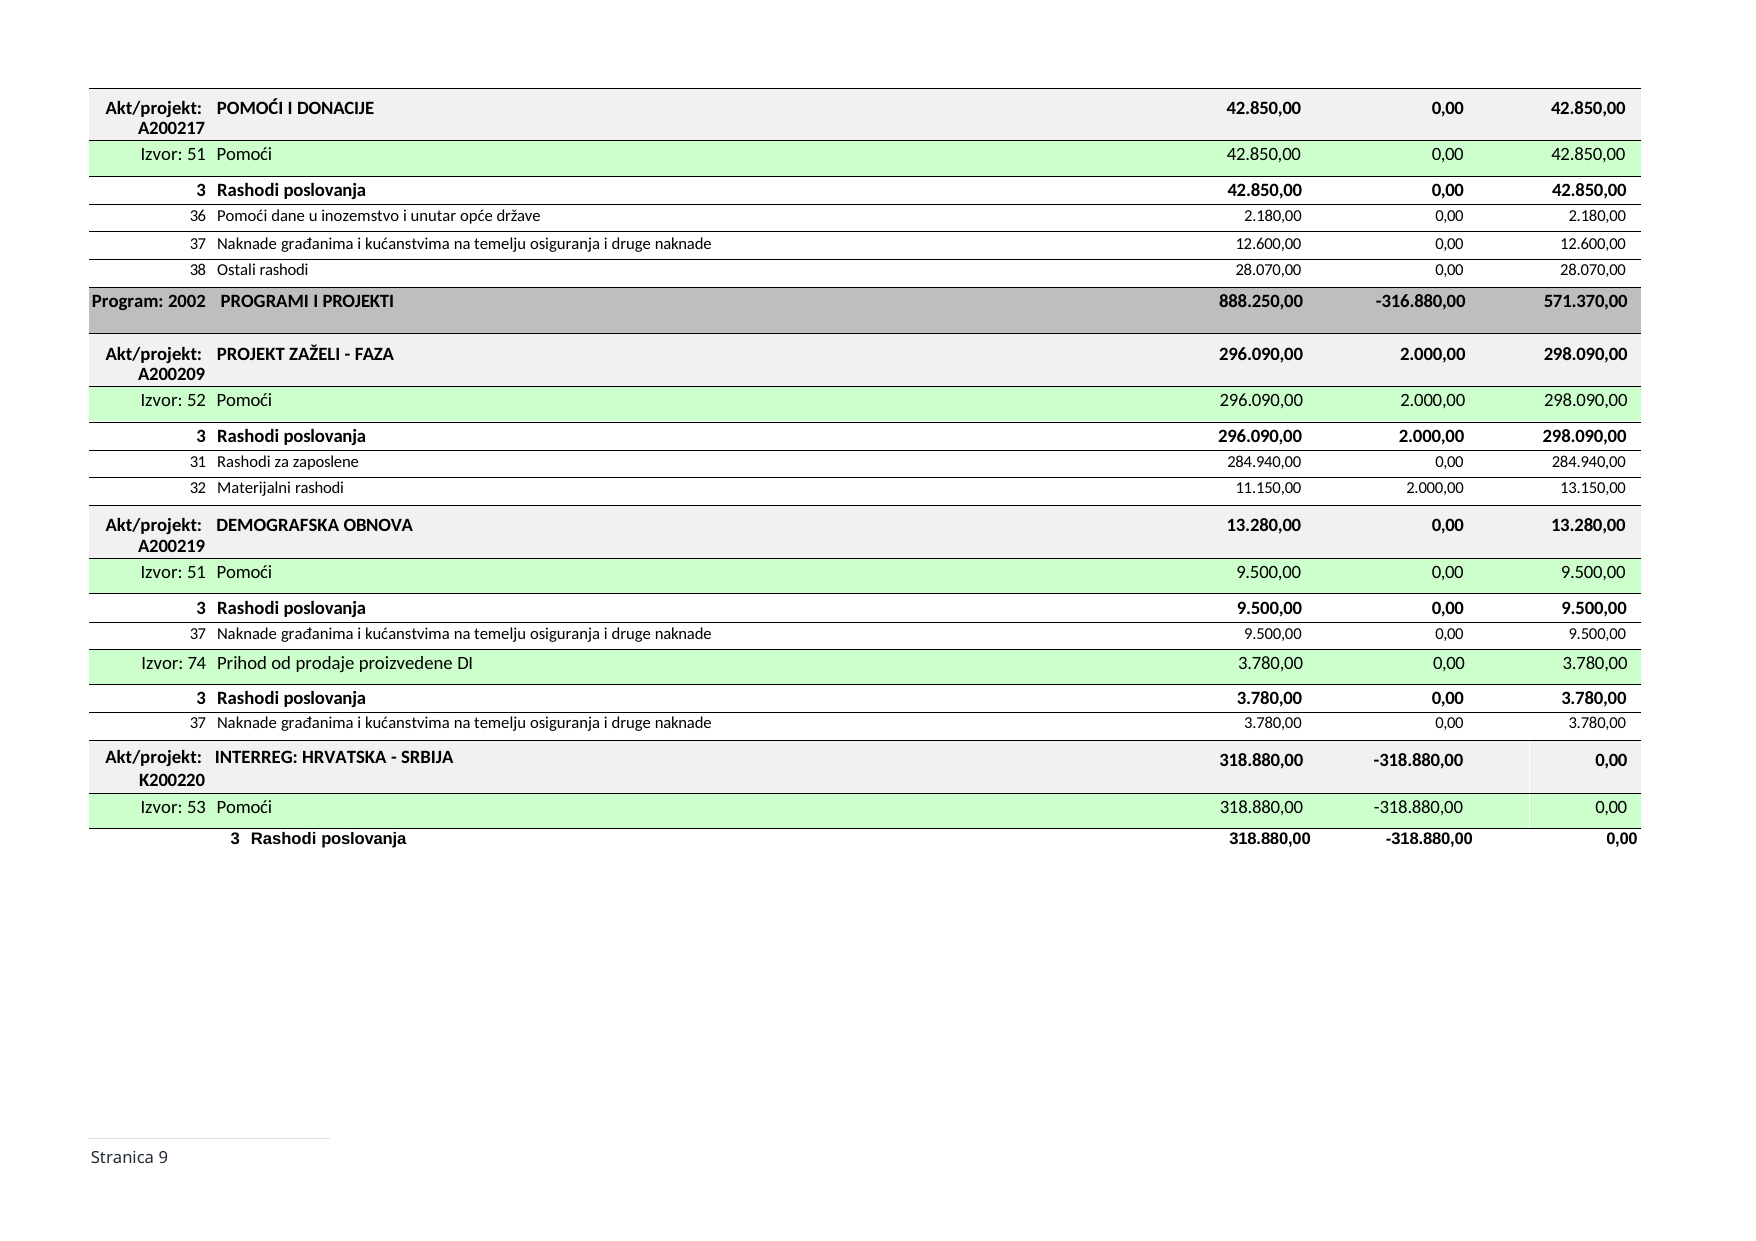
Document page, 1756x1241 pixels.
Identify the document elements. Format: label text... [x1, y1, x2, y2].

table_cell 298.090,00 [1503, 387, 1641, 421]
table_cell 296.090,00 [807, 334, 1338, 386]
table_header 888.250,00 [807, 288, 1338, 333]
table_cell Izvor: 53 Pomoći [89, 794, 836, 828]
table_cell 284.940,00 [1502, 451, 1641, 477]
table_cell 3.780,00 [974, 713, 1366, 734]
table_header Akt/projekt: POMOĆI I DONACIJE 42.850,00 0,00 42.850,00 A200217 [89, 89, 1641, 140]
table_cell 11.150,00 [791, 478, 1349, 499]
table_cell Materijalni rashodi [211, 478, 791, 499]
table_cell 0,00 [1366, 260, 1507, 280]
table_cell 9.500,00 [1511, 623, 1641, 649]
table_cell 296.090,00 [807, 387, 1338, 421]
table_cell 0,00 [1366, 685, 1511, 712]
table_cell Akt/projekt: PROJEKT ZAŽELI - FAZA A200209 [89, 334, 807, 386]
table_cell 13.150,00 [1502, 478, 1641, 499]
table_header Akt/projekt: DEMOGRAFSKA OBNOVA 13.280,00 0,00 13.280,00 A200219 [89, 506, 1641, 558]
table_header 318.880,00 [836, 741, 1338, 793]
table_cell 12.600,00 [969, 232, 1366, 259]
table_header 3 [89, 428, 211, 449]
table_cell -318.880,00 [1338, 794, 1529, 828]
table_cell 2.180,00 [1507, 205, 1641, 231]
table_cell 0,00 [1366, 713, 1511, 734]
table_cell 3 [89, 685, 211, 712]
table_cell 3.780,00 [974, 650, 1366, 684]
table_cell 38 [89, 260, 211, 280]
subtitle 3 Rashodi poslovanja 318.880,00 -318.880,00 0,00 [216, 828, 1652, 848]
table_cell Rashodi poslovanja [211, 685, 974, 712]
table_header 9.500,00 [1511, 599, 1641, 622]
table_header 296.090,00 [791, 428, 1349, 449]
table_header 2.000,00 [1349, 428, 1502, 449]
table_cell 298.090,00 [1503, 334, 1641, 386]
table_cell 12.600,00 [1507, 232, 1641, 259]
table_cell 32 [89, 478, 211, 499]
table_cell 0,00 [1366, 232, 1507, 259]
table_cell 37 [89, 232, 211, 259]
table_cell 2.000,00 [1338, 334, 1503, 386]
table_cell Naknade građanima i kućanstvima na temelju osiguranja i druge naknade [211, 713, 974, 734]
table_cell 0,00 [1349, 451, 1502, 477]
table_header 42.850,00 [1507, 182, 1641, 203]
table_cell 3.780,00 [1511, 713, 1641, 734]
table_cell 37 [89, 623, 211, 649]
table_header 3 [89, 182, 211, 203]
table_cell 0,00 [1366, 650, 1511, 684]
table_header Rashodi poslovanja [211, 182, 969, 203]
table_cell 36 [89, 205, 211, 231]
table_cell 0,00 [1366, 205, 1507, 231]
table_cell Ostali rashodi [211, 260, 969, 280]
table_cell 37 [89, 713, 211, 734]
table_header Program: 2002 PROGRAMI I PROJEKTI [89, 288, 807, 333]
table_cell 3.780,00 [1511, 650, 1641, 684]
table_header 0,00 [1366, 599, 1511, 622]
table_cell 0,00 [1530, 794, 1641, 828]
table_cell Naknade građanima i kućanstvima na temelju osiguranja i druge naknade [211, 623, 974, 649]
table_header 571.370,00 [1503, 288, 1641, 333]
table_header 42.850,00 [969, 182, 1366, 203]
table_header Rashodi poslovanja [211, 599, 974, 622]
table_header 3 [89, 599, 211, 622]
table_cell 31 [89, 451, 211, 477]
table_header 9.500,00 [974, 599, 1366, 622]
table_cell Izvor: 51 Pomoći 9.500,00 0,00 9.500,00 [89, 559, 1641, 593]
table_header Akt/projekt: INTERREG: HRVATSKA - SRBIJA K200220 [89, 741, 836, 793]
table_header 0,00 [1530, 741, 1641, 793]
table_header -316.880,00 [1338, 288, 1503, 333]
table_header 298.090,00 [1502, 428, 1641, 449]
table_cell 284.940,00 [791, 451, 1349, 477]
table_cell 2.000,00 [1338, 387, 1503, 421]
table_cell 28.070,00 [969, 260, 1366, 280]
table_cell Izvor: 74 [89, 650, 211, 684]
table_cell Rashodi za zaposlene [211, 451, 791, 477]
table_cell Izvor: 52 Pomoći [89, 387, 807, 421]
table_header 0,00 [1366, 182, 1507, 203]
table_cell 0,00 [1366, 623, 1511, 649]
table_cell Izvor: 51 Pomoći 42.850,00 0,00 42.850,00 [89, 141, 1641, 176]
table_cell 318.880,00 [836, 794, 1338, 828]
table_cell Prihod od prodaje proizvedene DI [211, 650, 974, 684]
table_cell 3.780,00 [1511, 685, 1641, 712]
table_header Rashodi poslovanja [211, 428, 791, 449]
table_cell Naknade građanima i kućanstvima na temelju osiguranja i druge naknade [211, 232, 969, 259]
table_cell Pomoći dane u inozemstvo i unutar opće države [211, 205, 969, 231]
table_cell 28.070,00 [1507, 260, 1641, 280]
table_header -318.880,00 [1338, 741, 1529, 793]
table_cell 3.780,00 [974, 685, 1366, 712]
table_cell 2.000,00 [1349, 478, 1502, 499]
table_cell 9.500,00 [974, 623, 1366, 649]
table_cell 2.180,00 [969, 205, 1366, 231]
